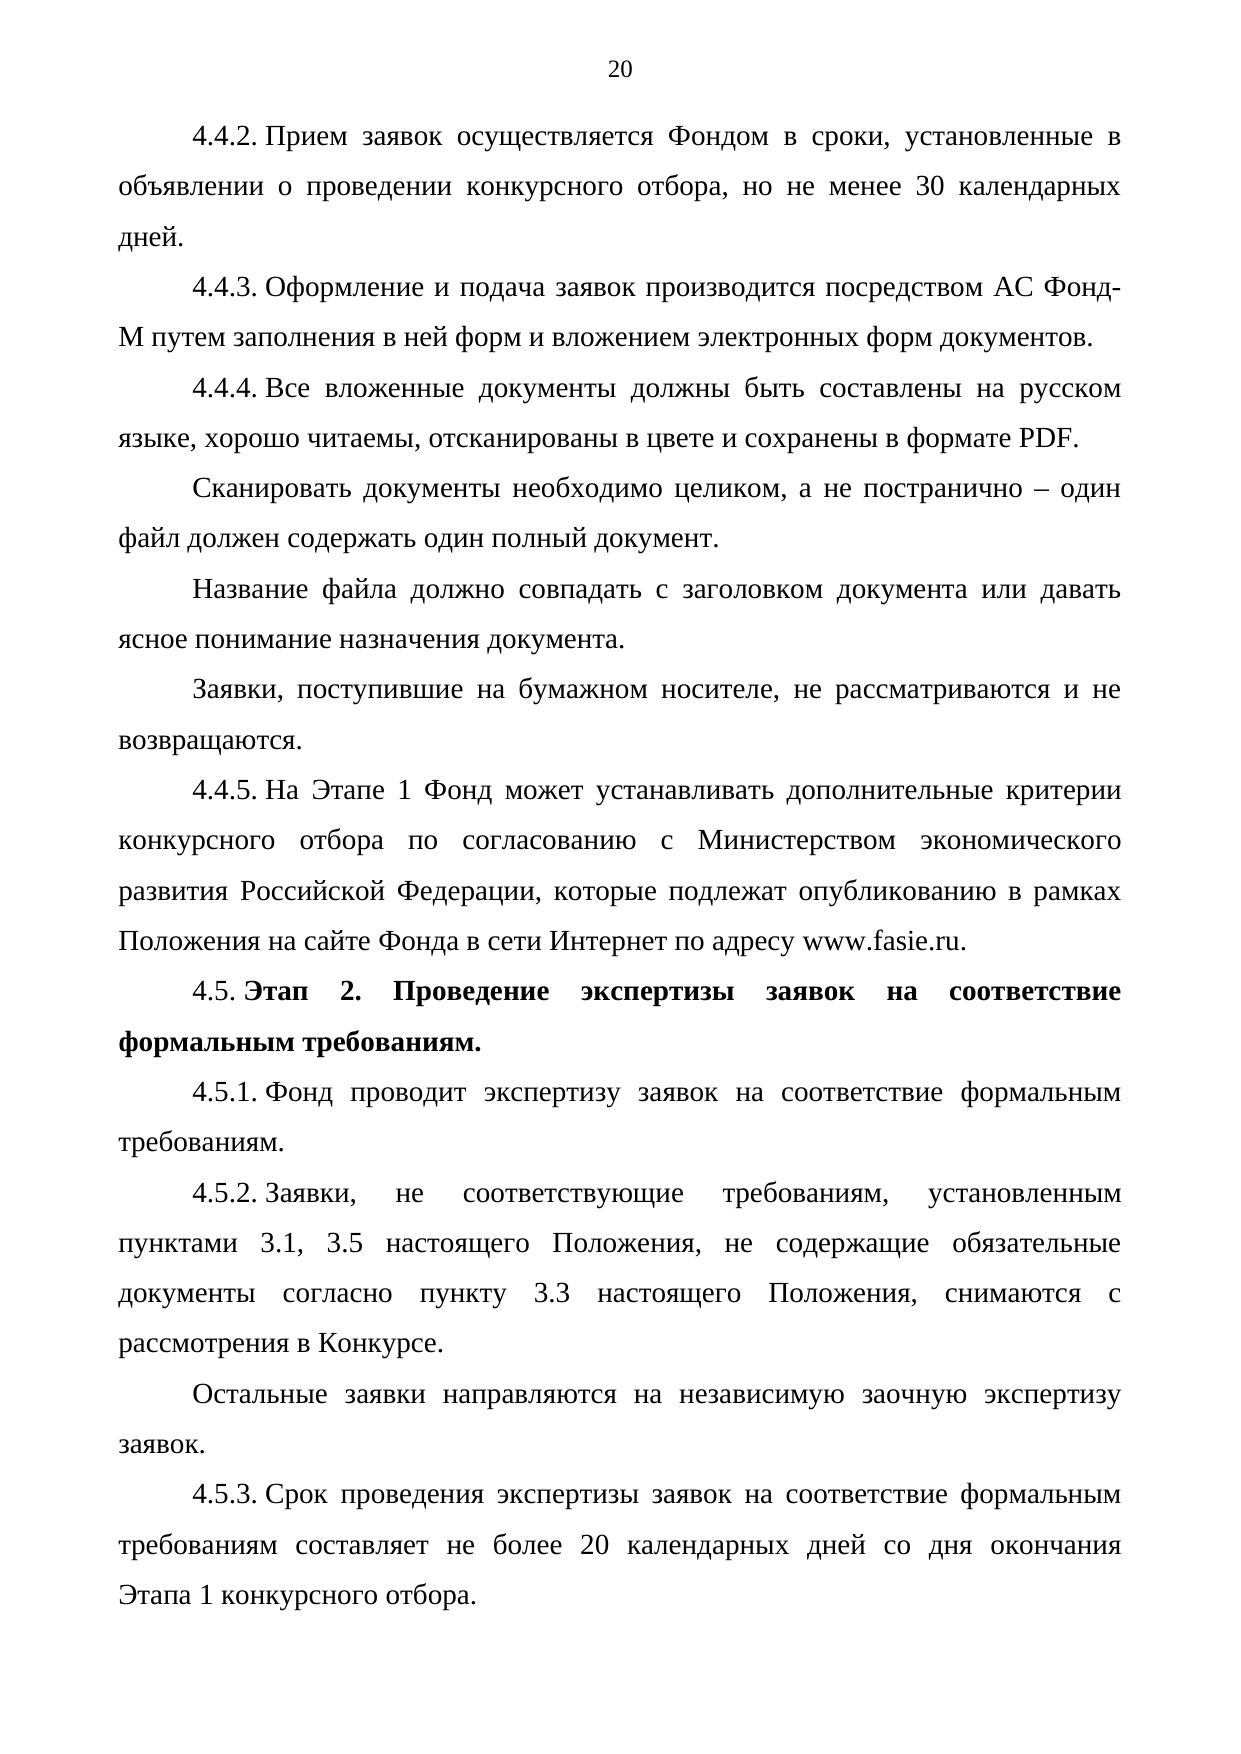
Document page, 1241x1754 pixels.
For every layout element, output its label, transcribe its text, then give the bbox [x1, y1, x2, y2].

list На Этапе 1 Фонд может устанавливать дополнительные критерии конкурсного отбора по согласованию с Министерством экономического развития Российской Федерации, которые подлежат опубликованию в рамках Положения на сайте Фонда в сети Интернет по адресу www.fasie.ru. [118, 772, 1122, 957]
text Сканировать документы необходимо целиком, а не постранично – один файл должен содержать один полный документ. [118, 470, 1122, 554]
text Заявки, поступившие на бумажном носителе, не рассматриваются и не возвращаются. [118, 672, 1122, 755]
list Прием заявок осуществляется Фондом в сроки, установленные в объявлении о проведении конкурсного отбора, но не менее 30 календарных дней. [118, 118, 1122, 252]
text Остальные заявки направляются на независимую заочную экспертизу заявок. [118, 1376, 1122, 1460]
text Название файла должно совпадать с заголовком документа или давать ясное понимание назначения документа. [118, 571, 1122, 655]
list Этап 2. Проведение экспертизы заявок на соответствие формальным требованиям. [118, 973, 1122, 1057]
list Все вложенные документы должны быть составлены на русском языке, хорошо читаемы, отсканированы в цвете и сохранены в формате PDF. [118, 370, 1122, 453]
list Срок проведения экспертизы заявок на соответствие формальным требованиям составляет не более 20 календарных дней со дня окончания Этапа 1 конкурсного отбора. [118, 1477, 1122, 1611]
list Фонд проводит экспертизу заявок на соответствие формальным требованиям. [118, 1074, 1122, 1158]
list Заявки, не соответствующие требованиям, установленным пунктами 3.1, 3.5 настоящего Положения, не содержащие обязательные документы согласно пункту 3.3 настоящего Положения, снимаются с рассмотрения в Конкурсе. [118, 1175, 1122, 1359]
list Оформление и подача заявок производится посредством АС Фонд-М путем заполнения в ней форм и вложением электронных форм документов. [118, 269, 1122, 353]
